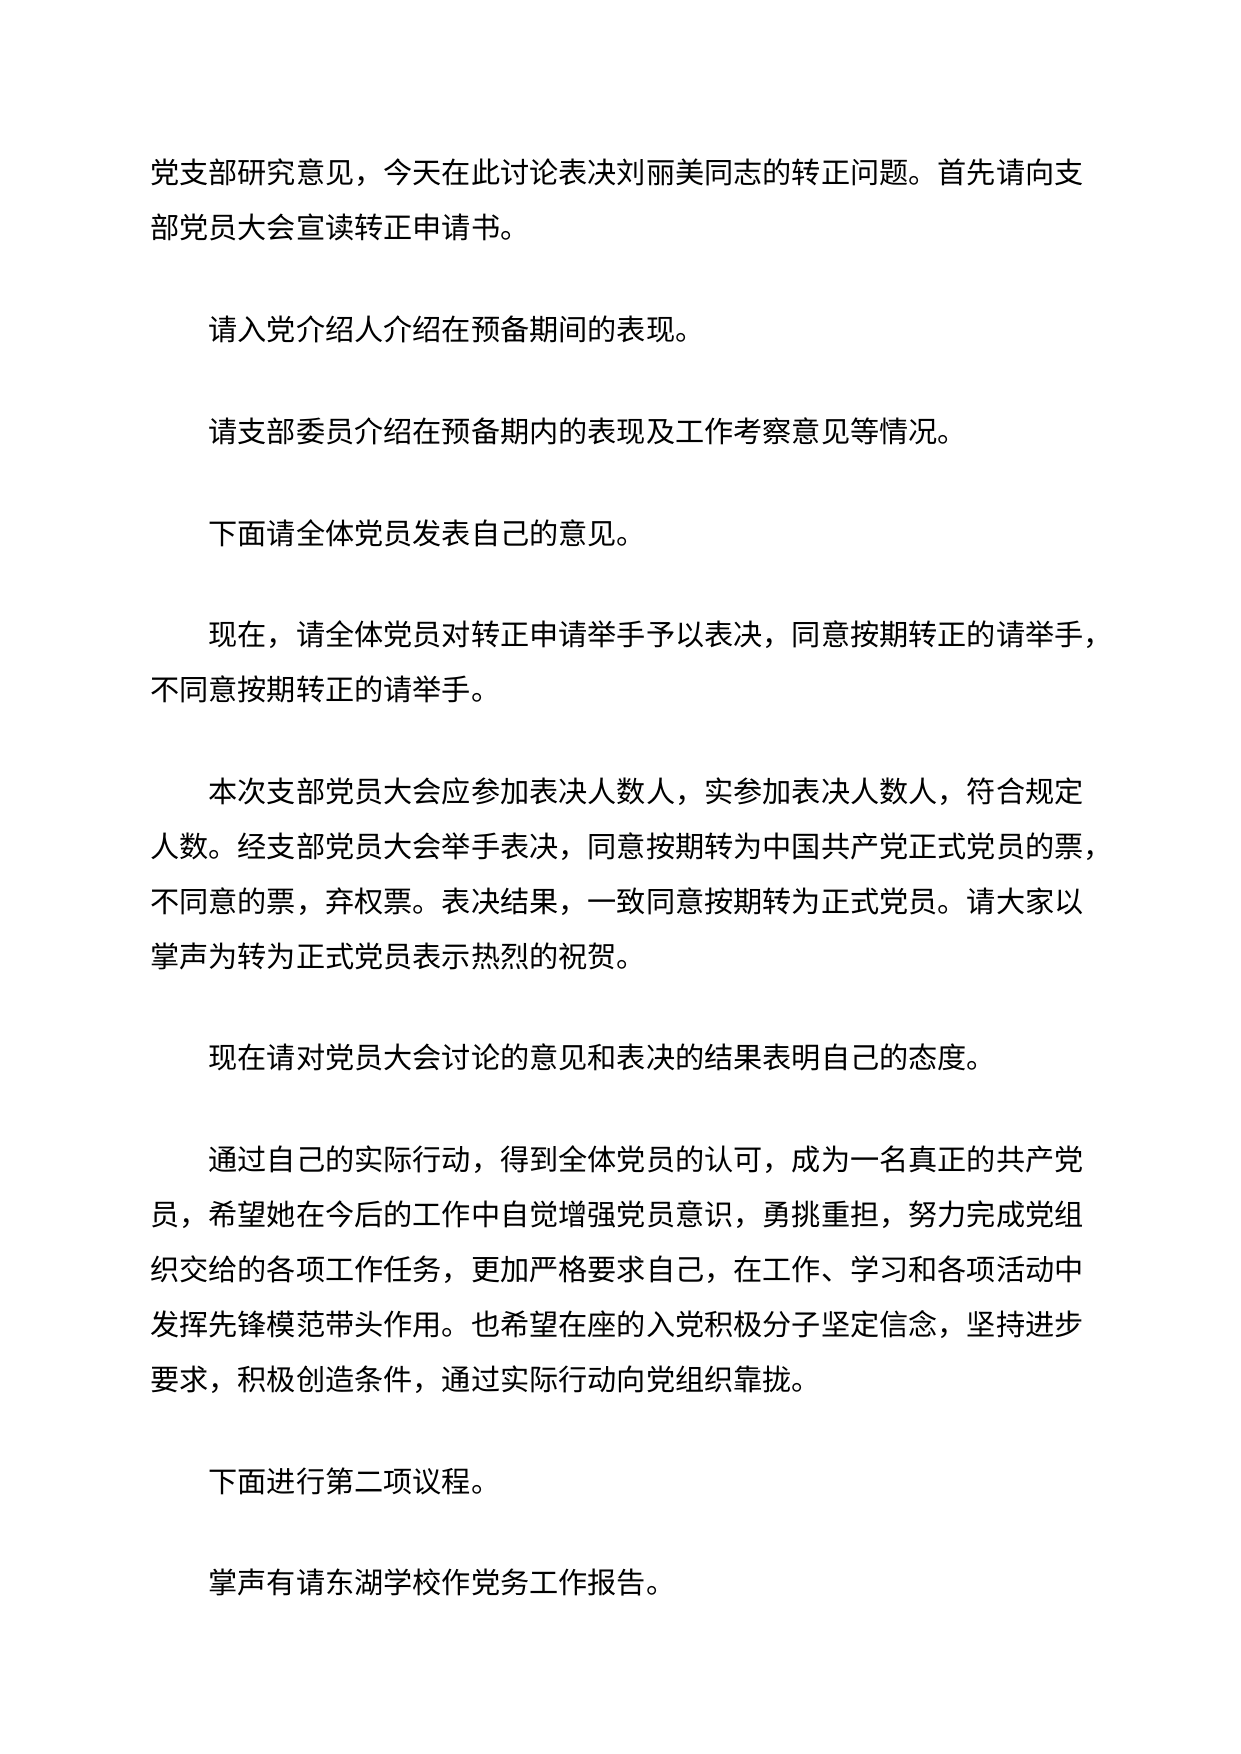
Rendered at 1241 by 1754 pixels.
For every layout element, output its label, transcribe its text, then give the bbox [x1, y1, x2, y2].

text 下面请全体党员发表自己的意见。 [150, 510, 1090, 552]
text 请入党介绍人介绍在预备期间的表现。 [150, 307, 1090, 349]
text 通过自己的实际行动，得到全体党员的认可，成为一名真正的共产党员，希望她在今后的工作中自觉增强党员意识，勇挑重担，努力完成党组织交给的各项工作任务，更加严格要求自己，在工作、学习和各项活动中发挥先锋模范带头作用。也希望在座的入党积极分子坚定信念，坚持进步要求，积极创造条件，通过实际行动向党组织靠拢。 [150, 1137, 1090, 1399]
text 掌声有请东湖学校作党务工作报告。 [150, 1560, 1090, 1602]
text 下面进行第二项议程。 [150, 1458, 1090, 1501]
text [150, 150, 1090, 247]
text 现在，请全体党员对转正申请举手予以表决，同意按期转正的请举手，不同意按期转正的请举手。 [150, 612, 1090, 709]
text 请支部委员介绍在预备期内的表现及工作考察意见等情况。 [150, 408, 1090, 451]
text 本次支部党员大会应参加表决人数人，实参加表决人数人，符合规定人数。经支部党员大会举手表决，同意按期转为中国共产党正式党员的票，不同意的票，弃权票。表决结果，一致同意按期转为正式党员。请大家以掌声为转为正式党员表示热烈的祝贺。 [150, 769, 1090, 976]
text 现在请对党员大会讨论的意见和表决的结果表明自己的态度。 [150, 1035, 1090, 1077]
